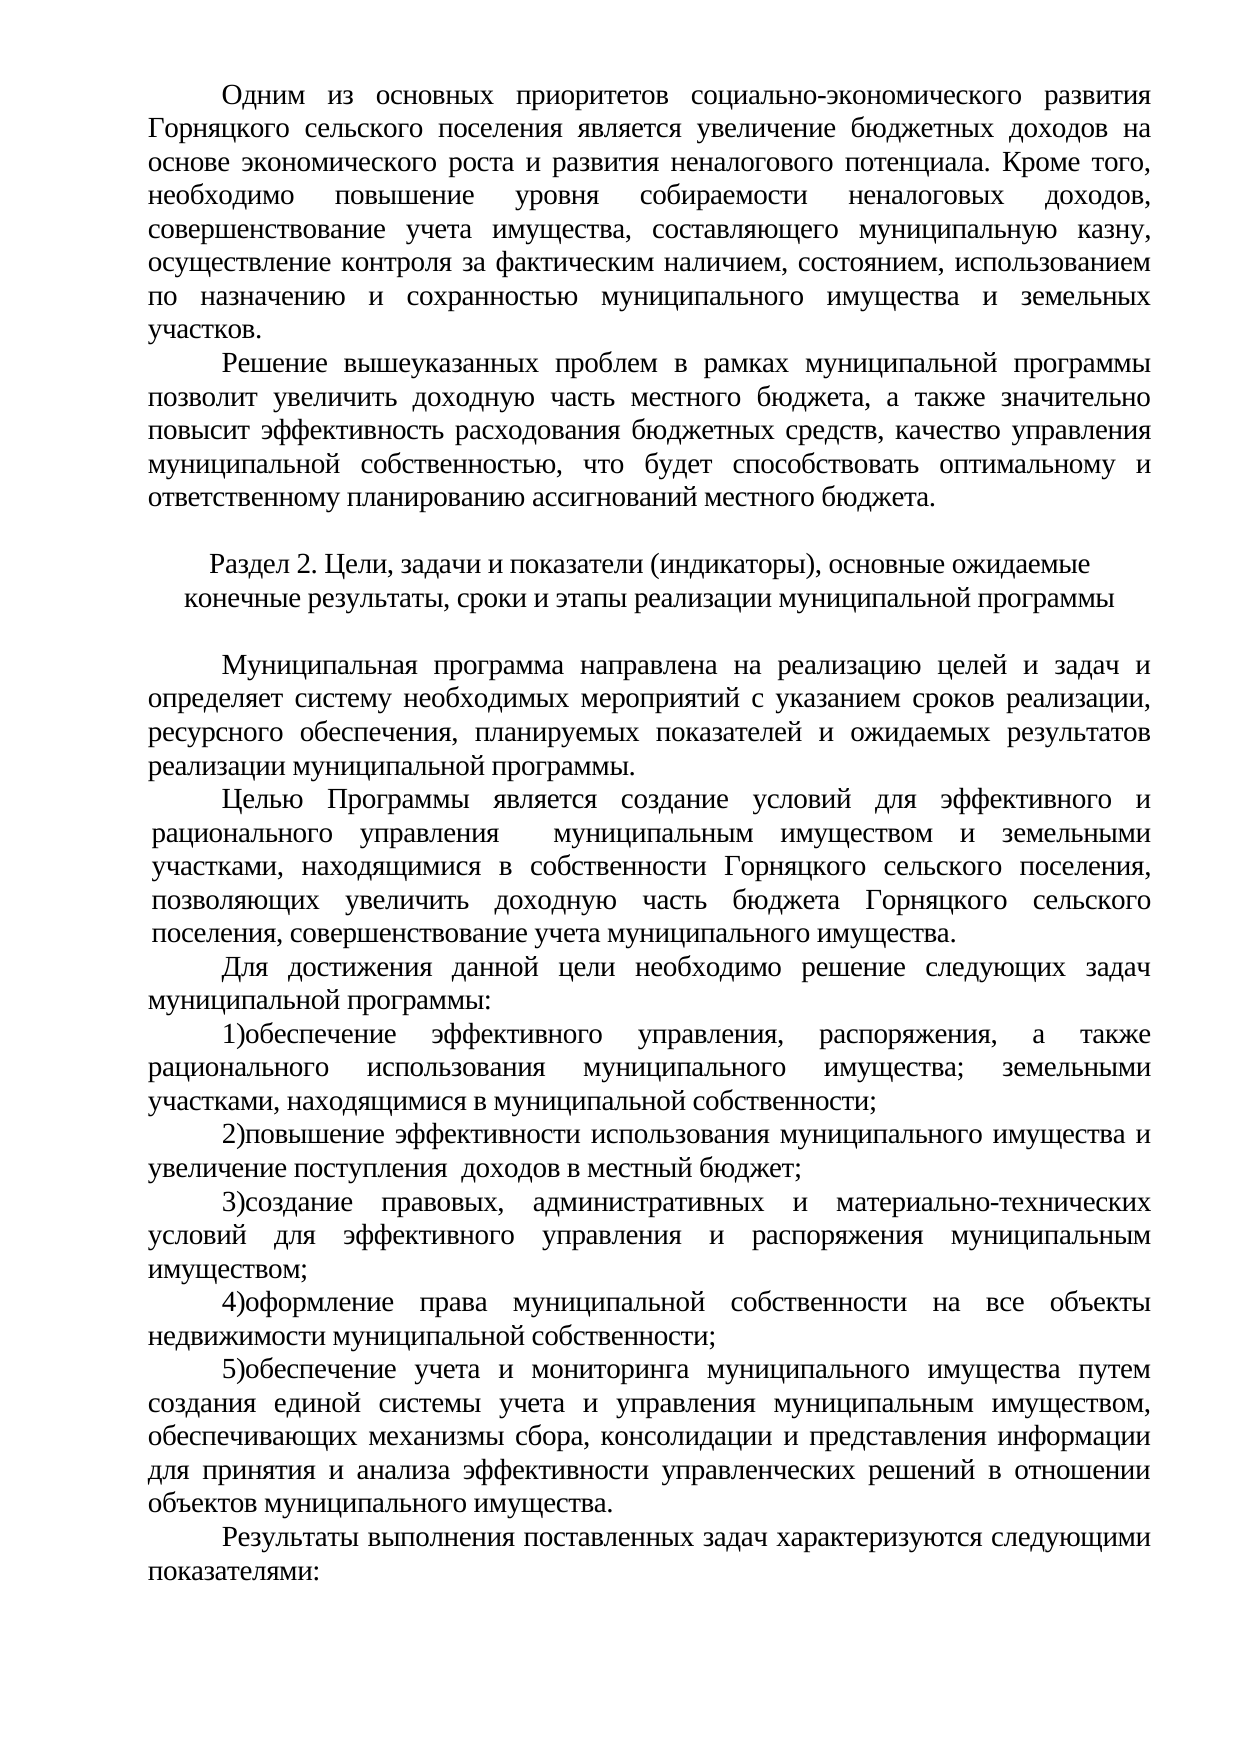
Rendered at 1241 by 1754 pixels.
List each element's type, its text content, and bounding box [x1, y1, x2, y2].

text Решение вышеуказанных проблем в рамках муниципальной программы позволит увеличить доходную часть местного бюджета, а также значительно повысит эффективность расходования бюджетных средств, качество управления муниципальной собственностью, что будет способствовать оптимальному и ответственному планированию ассигнований местного бюджета. [148, 345, 1152, 513]
text Раздел 2. Цели, задачи и показатели (индикаторы), основные ожидаемые конечные результаты, сроки и этапы реализации муниципальной программы [148, 546, 1152, 613]
text 5)обеспечение учета и мониторинга муниципального имущества путем создания единой системы учета и управления муниципальным имуществом, обеспечивающих механизмы сбора, консолидации и представления информации для принятия и анализа эффективности управленческих решений в отношении объектов муниципального имущества. [148, 1351, 1152, 1519]
text 2)повышение эффективности использования муниципального имущества и увеличение поступления доходов в местный бюджет; [148, 1117, 1152, 1184]
text 4)оформление права муниципальной собственности на все объекты недвижимости муниципальной собственности; [148, 1284, 1152, 1351]
text Целью Программы является создание условий для эффективного и рационального управления муниципальным имуществом и земельными участками, находящимися в собственности Горняцкого сельского поселения, позволяющих увеличить доходную часть бюджета Горняцкого сельского поселения, совершенствование учета муниципального имущества. [151, 781, 1152, 949]
text 3)создание правовых, административных и материально-технических условий для эффективного управления и распоряжения муниципальным имуществом; [148, 1184, 1152, 1284]
text Результаты выполнения поставленных задач характеризуются следующими показателями: [148, 1519, 1152, 1586]
text 1)обеспечение эффективного управления, распоряжения, а также рационального использования муниципального имущества; земельными участками, находящимися в муниципальной собственности; [148, 1016, 1152, 1117]
text Одним из основных приоритетов социально-экономического развития Горняцкого сельского поселения является увеличение бюджетных доходов на основе экономического роста и развития неналогового потенциала. Кроме того, необходимо повышение уровня собираемости неналоговых доходов, совершенствование учета имущества, составляющего муниципальную казну, осуществление контроля за фактическим наличием, состоянием, использованием по назначению и сохранностью муниципального имущества и земельных участков. [148, 77, 1152, 345]
text Для достижения данной цели необходимо решение следующих задач муниципальной программы: [148, 949, 1152, 1016]
text Муниципальная программа направлена на реализацию целей и задач и определяет систему необходимых мероприятий с указанием сроков реализации, ресурсного обеспечения, планируемых показателей и ожидаемых результатов реализации муниципальной программы. [148, 647, 1152, 781]
